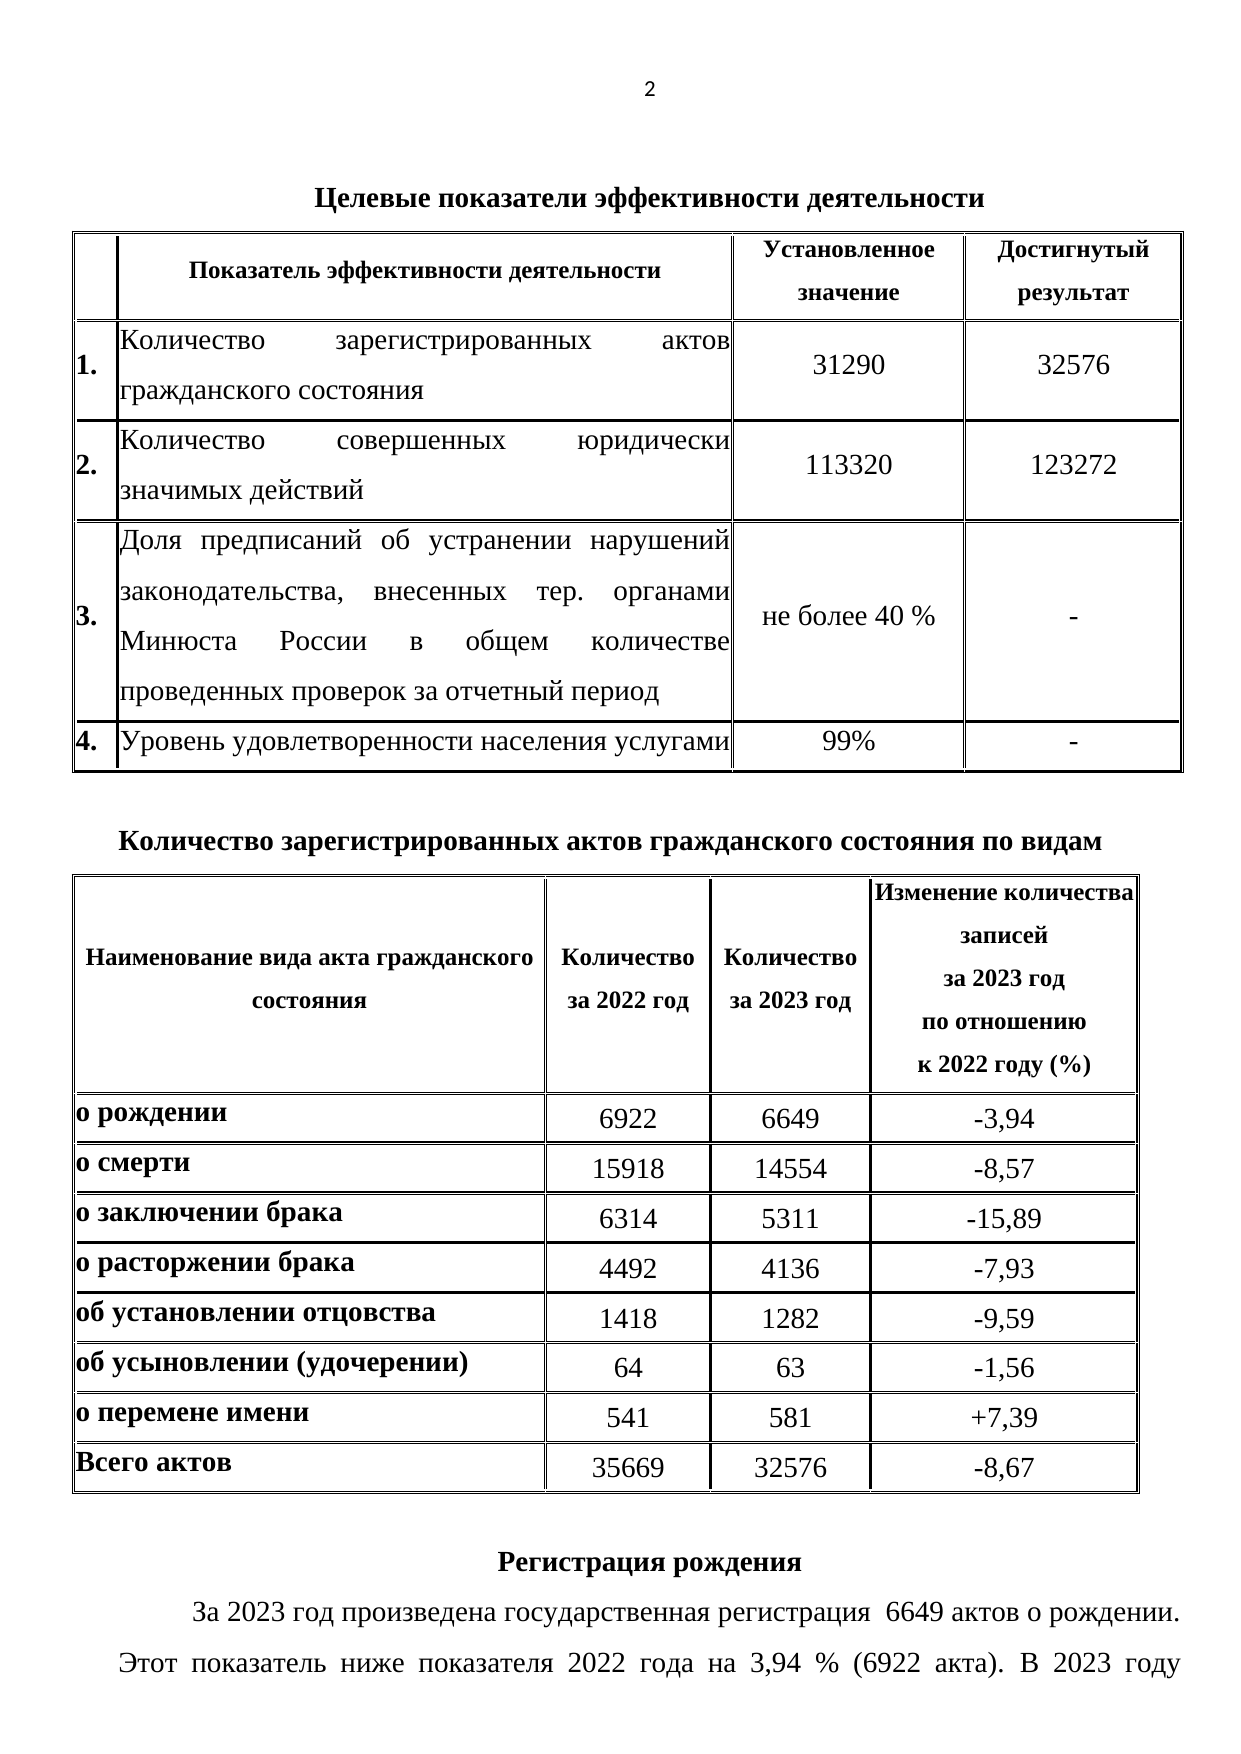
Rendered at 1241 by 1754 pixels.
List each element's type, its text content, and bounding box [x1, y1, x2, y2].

table_cell 5311 [712, 1195, 869, 1241]
table_cell о расторжении брака [75, 1241, 544, 1291]
table_cell 581 [712, 1394, 869, 1441]
table_cell 6314 [547, 1195, 709, 1241]
table_cell Количество совершенных юридически значимых действий [119, 422, 731, 519]
table_cell не более 40 % [734, 523, 963, 720]
table_header Показатель эффективности деятельности [117, 234, 733, 319]
table_cell -8,57 [872, 1141, 1137, 1191]
table_cell 35669 [546, 1444, 710, 1491]
table_cell -3,94 [872, 1091, 1137, 1141]
table_cell 4. [75, 720, 117, 770]
table_cell - [966, 519, 1181, 720]
table_cell об усыновлении (удочерении) [73, 1341, 546, 1391]
table_cell 1418 [547, 1294, 709, 1341]
table_cell -8,67 [870, 1441, 1138, 1491]
table_cell 1282 [712, 1294, 869, 1341]
table_cell 2. [75, 419, 116, 519]
table_cell 99% [733, 723, 965, 770]
table_cell 64 [547, 1344, 709, 1391]
table_cell Всего актов [73, 1441, 546, 1491]
table_cell 63 [712, 1344, 869, 1391]
table_cell -1,56 [870, 1341, 1138, 1391]
table_cell 1. [73, 319, 117, 419]
table_cell - [965, 720, 1180, 770]
table_cell о рождении [75, 1091, 544, 1141]
table_cell 32576 [965, 319, 1182, 419]
table_cell о смерти [75, 1141, 544, 1191]
table_cell 6922 [547, 1095, 709, 1141]
table_header Наименование вида акта гражданского состояния [75, 877, 546, 1091]
text Регистрация рождения [118, 1544, 1181, 1578]
table_header Количество за 2023 год [710, 877, 870, 1091]
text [118, 1594, 1181, 1678]
table_cell -7,93 [872, 1241, 1136, 1291]
table_cell Доля предписаний об устранении нарушений законодательства, внесенных тер. органами Минюста России в общем количестве проведенных проверок за отчетный период [119, 523, 731, 720]
table_cell 31290 [734, 322, 963, 419]
table_cell 3. [75, 519, 116, 720]
table_cell -9,59 [872, 1291, 1136, 1341]
table_cell 6649 [712, 1095, 869, 1141]
table_cell Уровень удовлетворенности населения услугами [117, 723, 733, 770]
table_header Установленное значение [733, 234, 965, 319]
table_cell 14554 [712, 1145, 869, 1191]
table_header Изменение количества записей за 2023 год по отношению к 2022 году (%) [870, 877, 1136, 1091]
text Количество зарегистрированных актов гражданского состояния по видам [118, 823, 1181, 857]
table_cell об установлении отцовства [75, 1291, 544, 1341]
table_cell -15,89 [872, 1191, 1137, 1241]
table_cell 113320 [734, 422, 963, 519]
table_cell 4492 [547, 1244, 709, 1291]
table_header Количество за 2022 год [546, 877, 710, 1091]
text Целевые показатели эффективности деятельности [118, 180, 1181, 214]
table_cell о заключении брака [75, 1191, 544, 1241]
table_cell +7,39 [870, 1391, 1138, 1441]
table_cell 123272 [966, 419, 1180, 519]
table_header Достигнутый результат [965, 234, 1180, 319]
table_cell 4136 [712, 1244, 869, 1291]
table_cell о перемене имени [73, 1391, 546, 1441]
table_cell 541 [547, 1394, 709, 1441]
table_cell 15918 [547, 1145, 709, 1191]
table_header [75, 234, 117, 319]
table_cell Количество зарегистрированных актов гражданского состояния [119, 322, 731, 419]
table_cell 32576 [710, 1444, 870, 1491]
